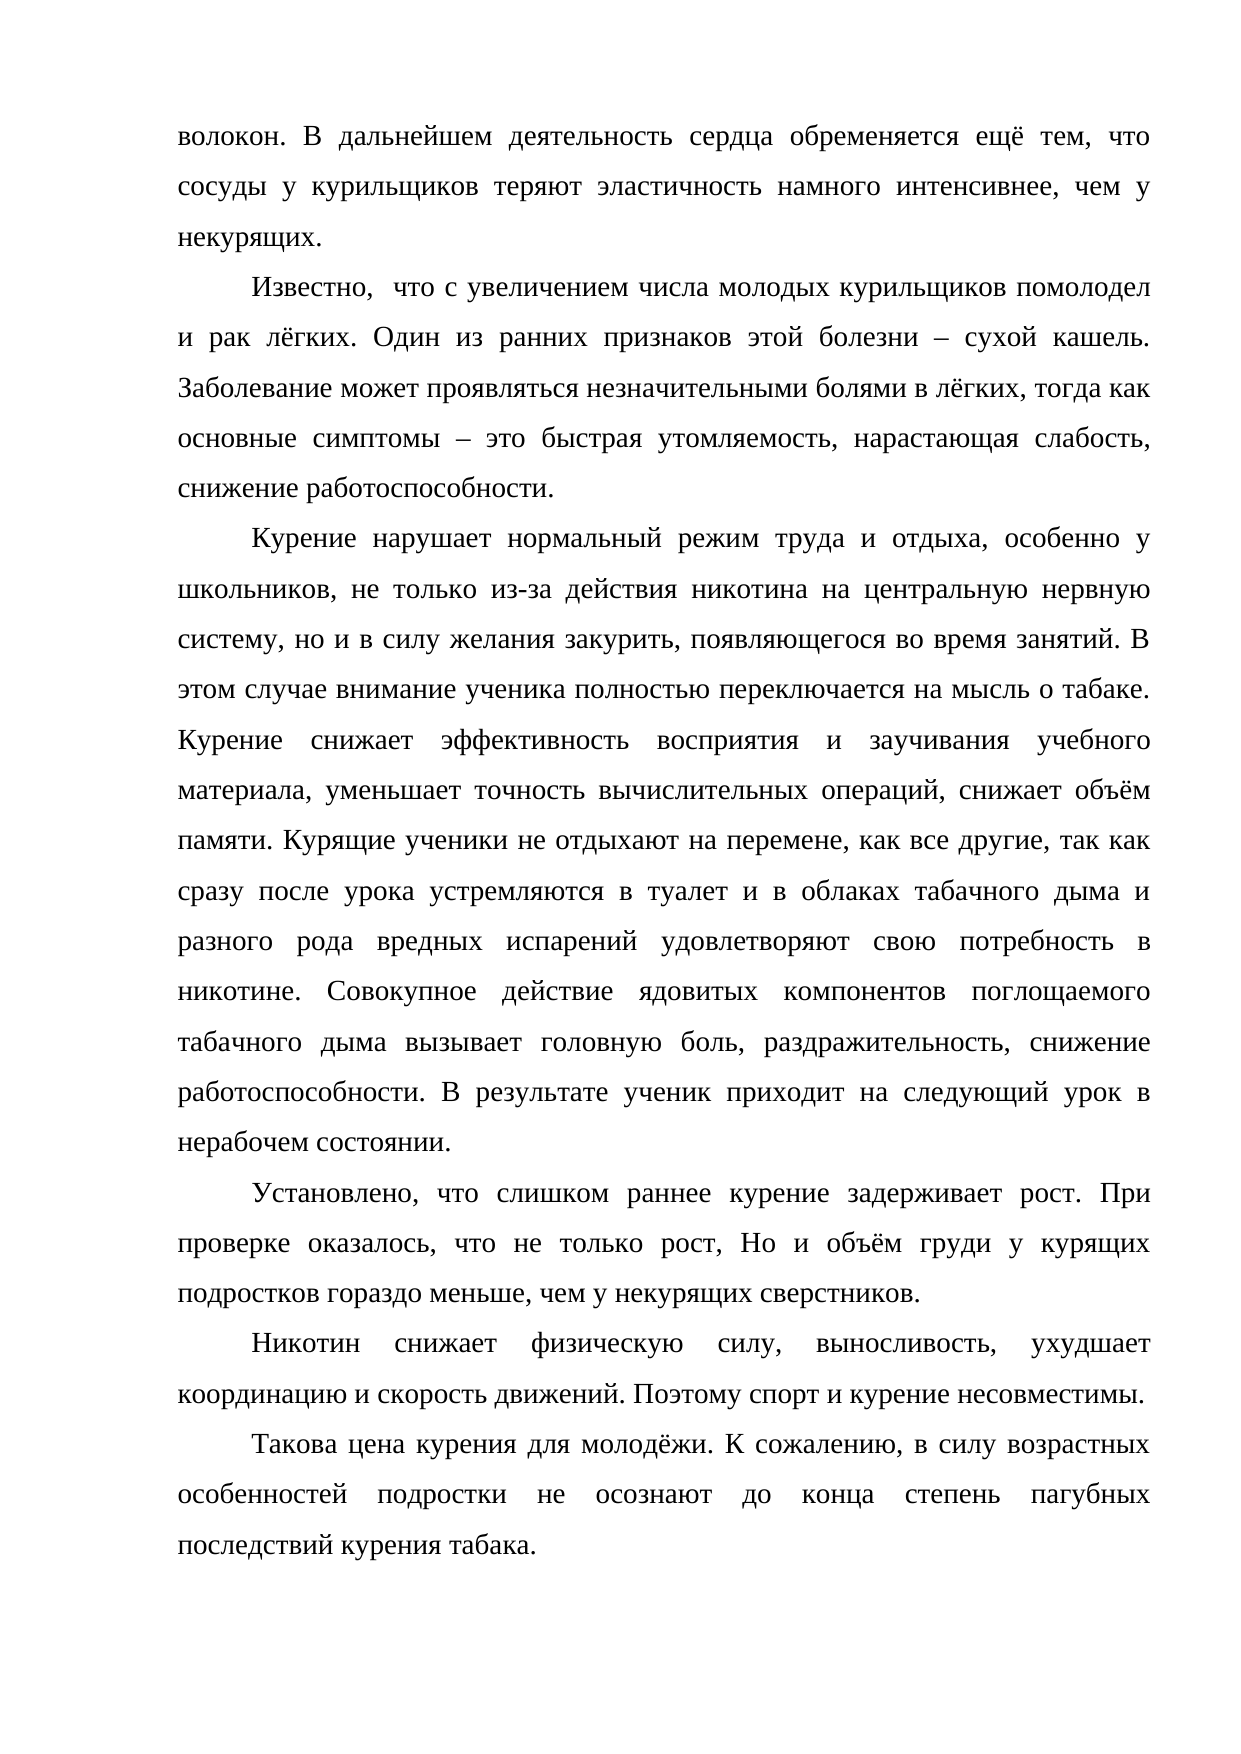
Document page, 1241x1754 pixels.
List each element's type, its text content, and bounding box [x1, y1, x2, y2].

text Установлено, что слишком раннее курение задерживает рост. При проверке оказалось, что не только рост, Но и объём груди у курящих подростков гораздо меньше, чем у некурящих сверстников. [177, 1175, 1152, 1309]
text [177, 118, 1152, 252]
text Такова цена курения для молодёжи. К сожалению, в силу возрастных особенностей подростки не осознают до конца степень пагубных последствий курения табака. [177, 1426, 1152, 1560]
text Никотин снижает физическую силу, выносливость, ухудшает координацию и скорость движений. Поэтому спорт и курение несовместимы. [177, 1326, 1152, 1409]
text Известно, что с увеличением числа молодых курильщиков помолодел и рак лёгких. Один из ранних признаков этой болезни – сухой кашель. Заболевание может проявляться незначительными болями в лёгких, тогда как основные симптомы – это быстрая утомляемость, нарастающая слабость, снижение работоспособности. [177, 269, 1152, 504]
text Курение нарушает нормальный режим труда и отдыха, особенно у школьников, не только из-за действия никотина на центральную нервную систему, но и в силу желания закурить, появляющегося во время занятий. В этом случае внимание ученика полностью переключается на мысль о табаке. Курение снижает эффективность восприятия и заучивания учебного материала, уменьшает точность вычислительных операций, снижает объём памяти. Курящие ученики не отдыхают на перемене, как все другие, так как сразу после урока устремляются в туалет и в облаках табачного дыма и разного рода вредных испарений удовлетворяют свою потребность в никотине. Совокупное действие ядовитых компонентов поглощаемого табачного дыма вызывает головную боль, раздражительность, снижение работоспособности. В результате ученик приходит на следующий урок в нерабочем состоянии. [177, 521, 1152, 1158]
